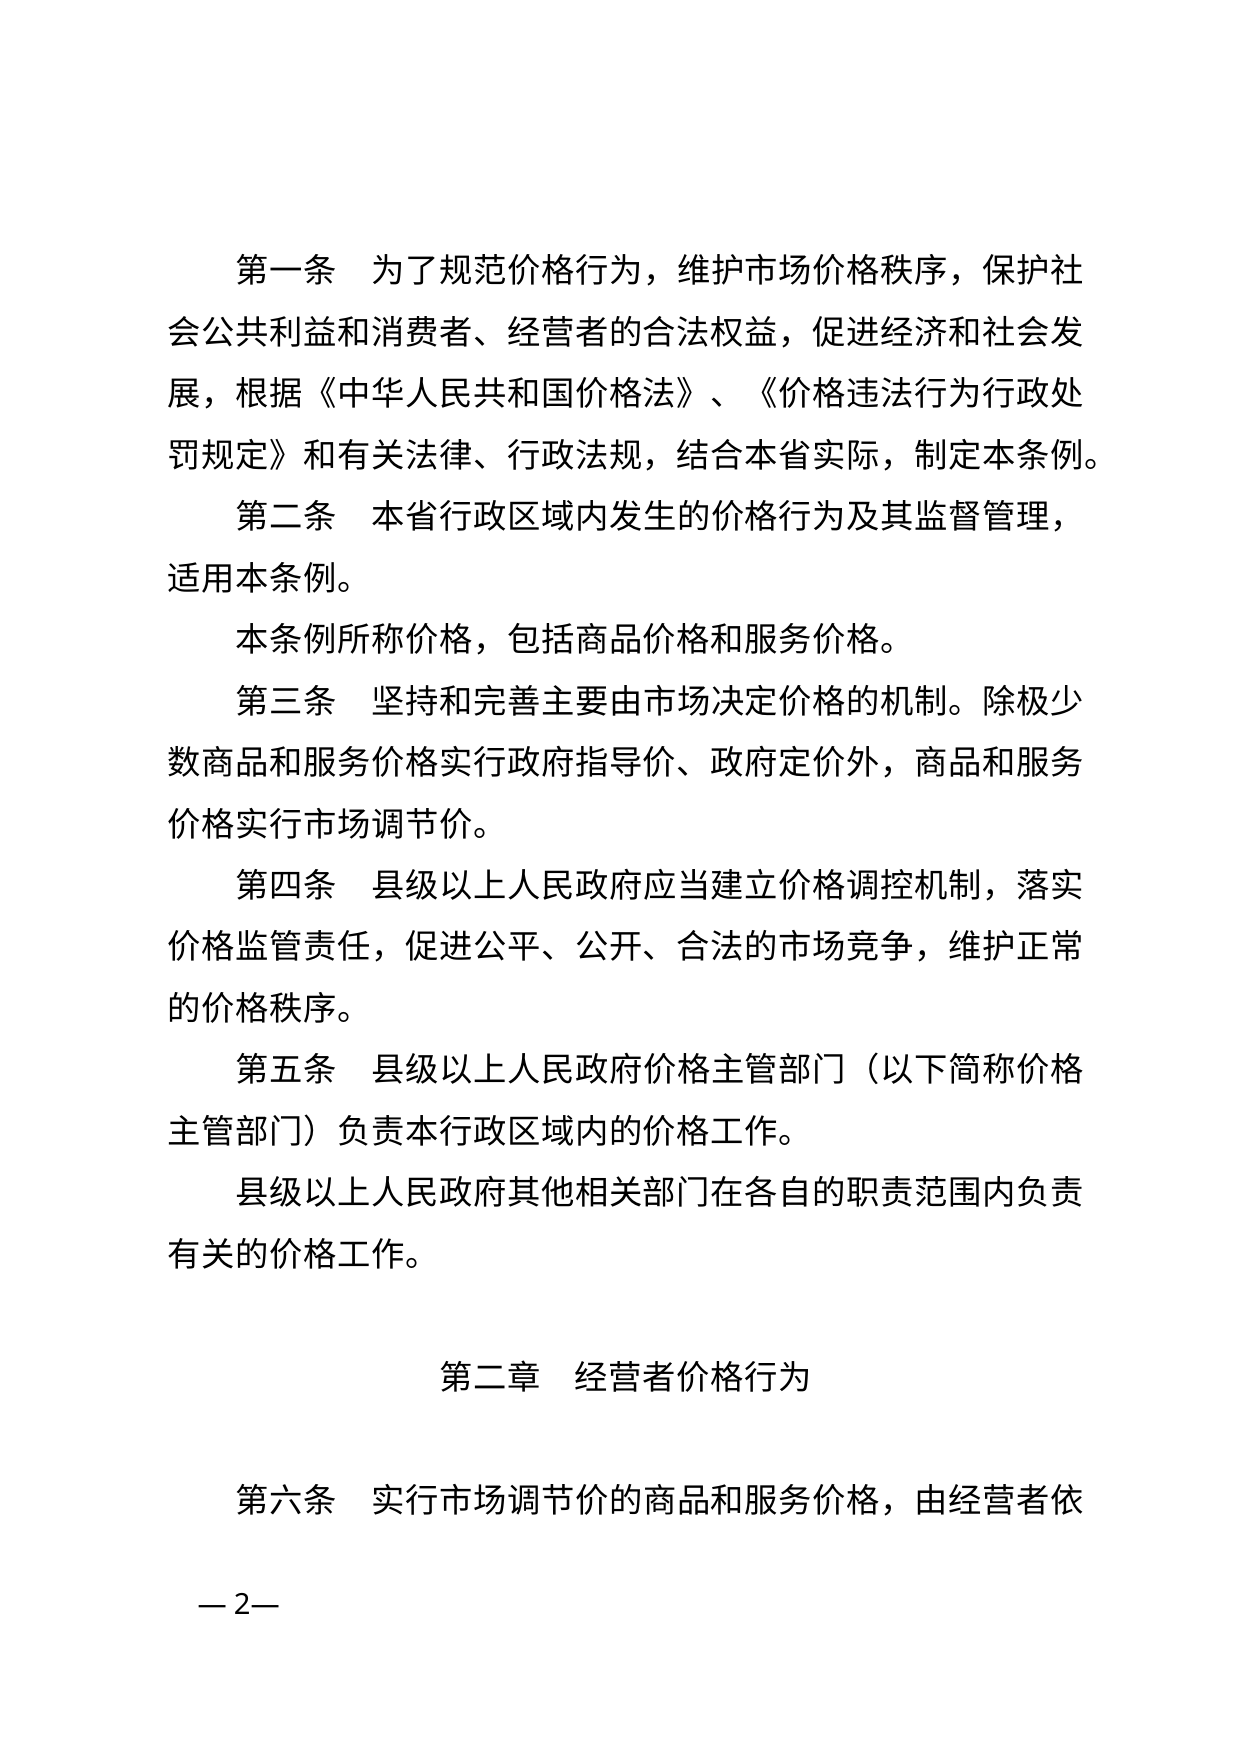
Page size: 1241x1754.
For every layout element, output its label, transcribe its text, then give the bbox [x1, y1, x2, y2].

text 第五条 县级以上人民政府价格主管部门（以下简称价格主管部门）负责本行政区域内的价格工作。 [168, 1037, 1084, 1159]
text 第三条 坚持和完善主要由市场决定价格的机制。除极少数商品和服务价格实行政府指导价、政府定价外，商品和服务价格实行市场调节价。 [168, 668, 1084, 852]
text 第二章 经营者价格行为 [168, 1344, 1084, 1405]
text 第二条 本省行政区域内发生的价格行为及其监督管理，适用本条例。 [168, 483, 1084, 606]
text 本条例所称价格，包括商品价格和服务价格。 [168, 606, 1084, 668]
text 县级以上人民政府其他相关部门在各自的职责范围内负责有关的价格工作。 [168, 1159, 1084, 1282]
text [168, 1467, 1084, 1528]
text 第四条 县级以上人民政府应当建立价格调控机制，落实价格监管责任，促进公平、公开、合法的市场竞争，维护正常的价格秩序。 [168, 852, 1084, 1037]
text 第一条 为了规范价格行为，维护市场价格秩序，保护社会公共利益和消费者、经营者的合法权益，促进经济和社会发展，根据《中华人民共和国价格法》、《价格违法行为行政处罚规定》和有关法律、行政法规，结合本省实际，制定本条例。 [168, 238, 1084, 483]
